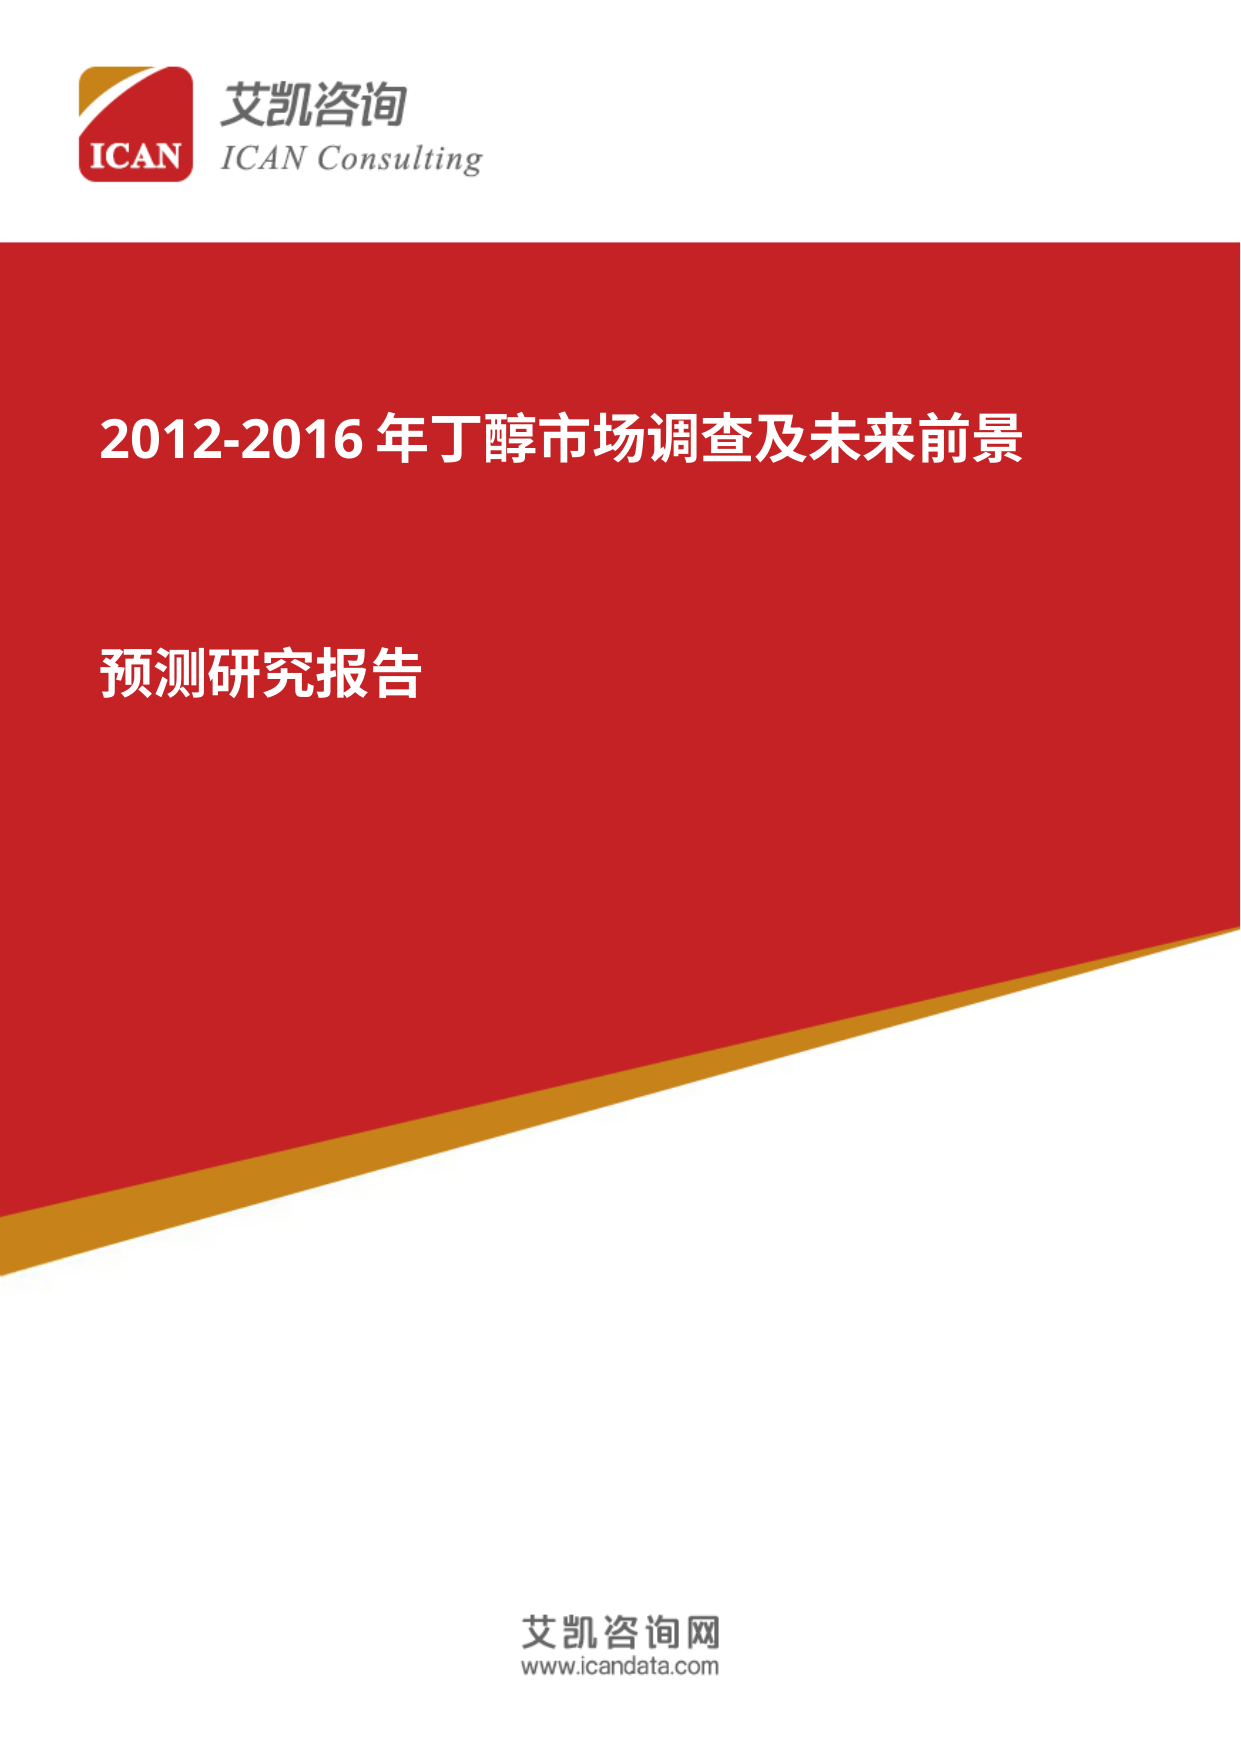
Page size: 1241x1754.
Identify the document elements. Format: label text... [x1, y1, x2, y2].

picture [0, 5, 1241, 1754]
subtitle 2012-2016年丁醇市场调查及未来前景预测研究报告 [99, 386, 1053, 718]
